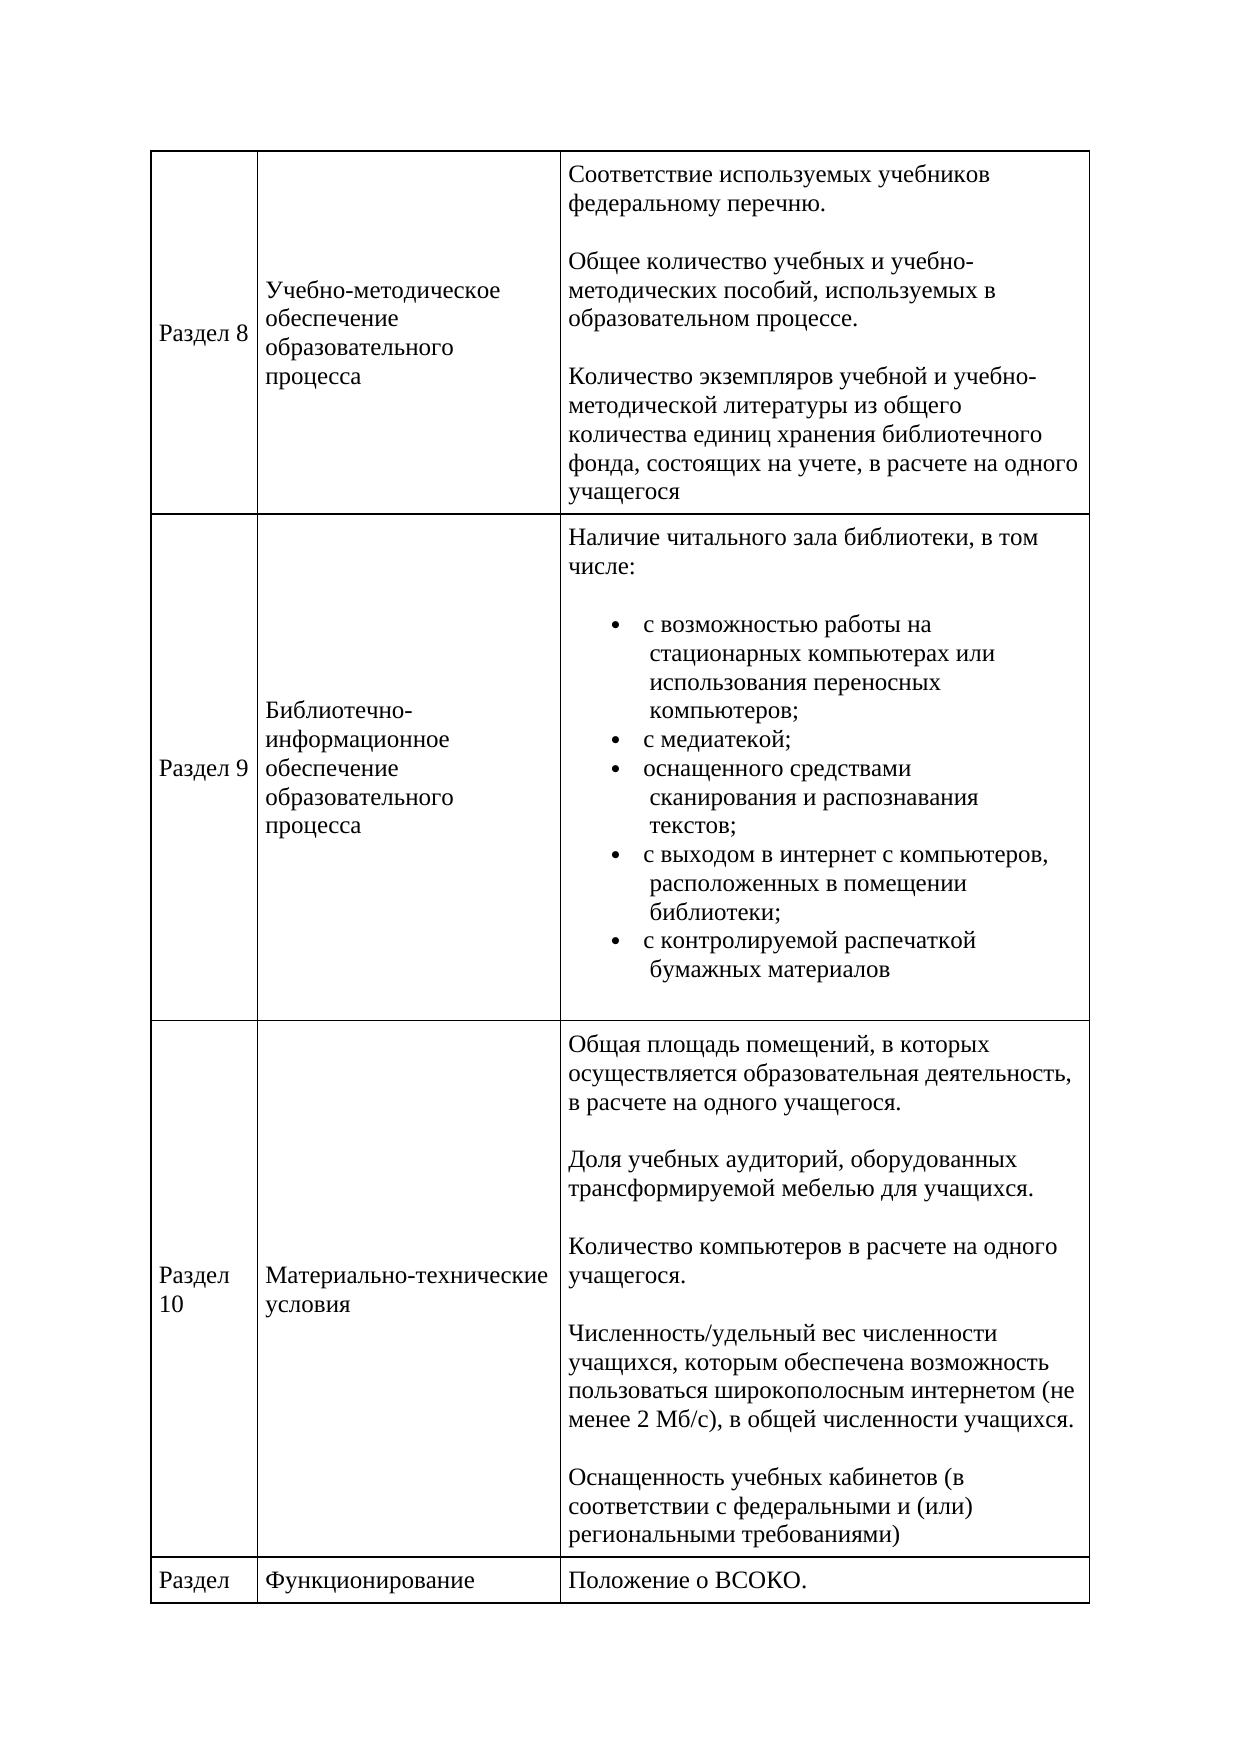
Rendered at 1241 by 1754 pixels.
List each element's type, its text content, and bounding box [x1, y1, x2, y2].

table_cell Кадровое обеспечение образовательного процесса [258, 152, 560, 629]
table_cell Раздел 10 [152, 1501, 257, 1574]
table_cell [561, 1501, 1089, 1574]
table_cell Соответствие используемых учебников федеральному перечню. Общее количество учебных и учебно-методических пособий, используемых в образовательном процессе. Количество экземпляров учебной и учебно-методической литературы из общего количества единиц хранения библиотечного фонда, состоящих на учете, в расчете на одного учащегося [561, 631, 1089, 992]
table_cell Библиотечно-информационное обеспечение образовательного процесса [258, 994, 560, 1499]
table_cell Наличие читального зала библиотеки, в том числе: с возможностью работы на стационарных компьютерах или использования переносных компьютеров; с медиатекой; оснащенного средствами сканирования и распознавания текстов; с выходом в интернет с компьютеров, расположенных в помещении библиотеки; с контролируемой распечаткой бумажных материалов [561, 994, 1089, 1499]
table_cell Раздел 9 [152, 994, 257, 1499]
table_cell Доля педагогических работников с высшим образованием, профильным образованием. Категорийность педагогических работников. Группы педагогических работников по стажу работы. Возрастной состав педагогических работников Повышение квалификации педагогических работников. Обеспеченность педагогическими работниками неосновного назначения (социальный педагог, учитель-дефектолог и др.) [561, 152, 1089, 629]
table_cell Раздел 8 [152, 631, 257, 992]
table_cell Учебно-методическое обеспечение образовательного процесса [258, 631, 560, 992]
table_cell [258, 1501, 560, 1574]
table_cell Раздел 7 [152, 152, 257, 629]
